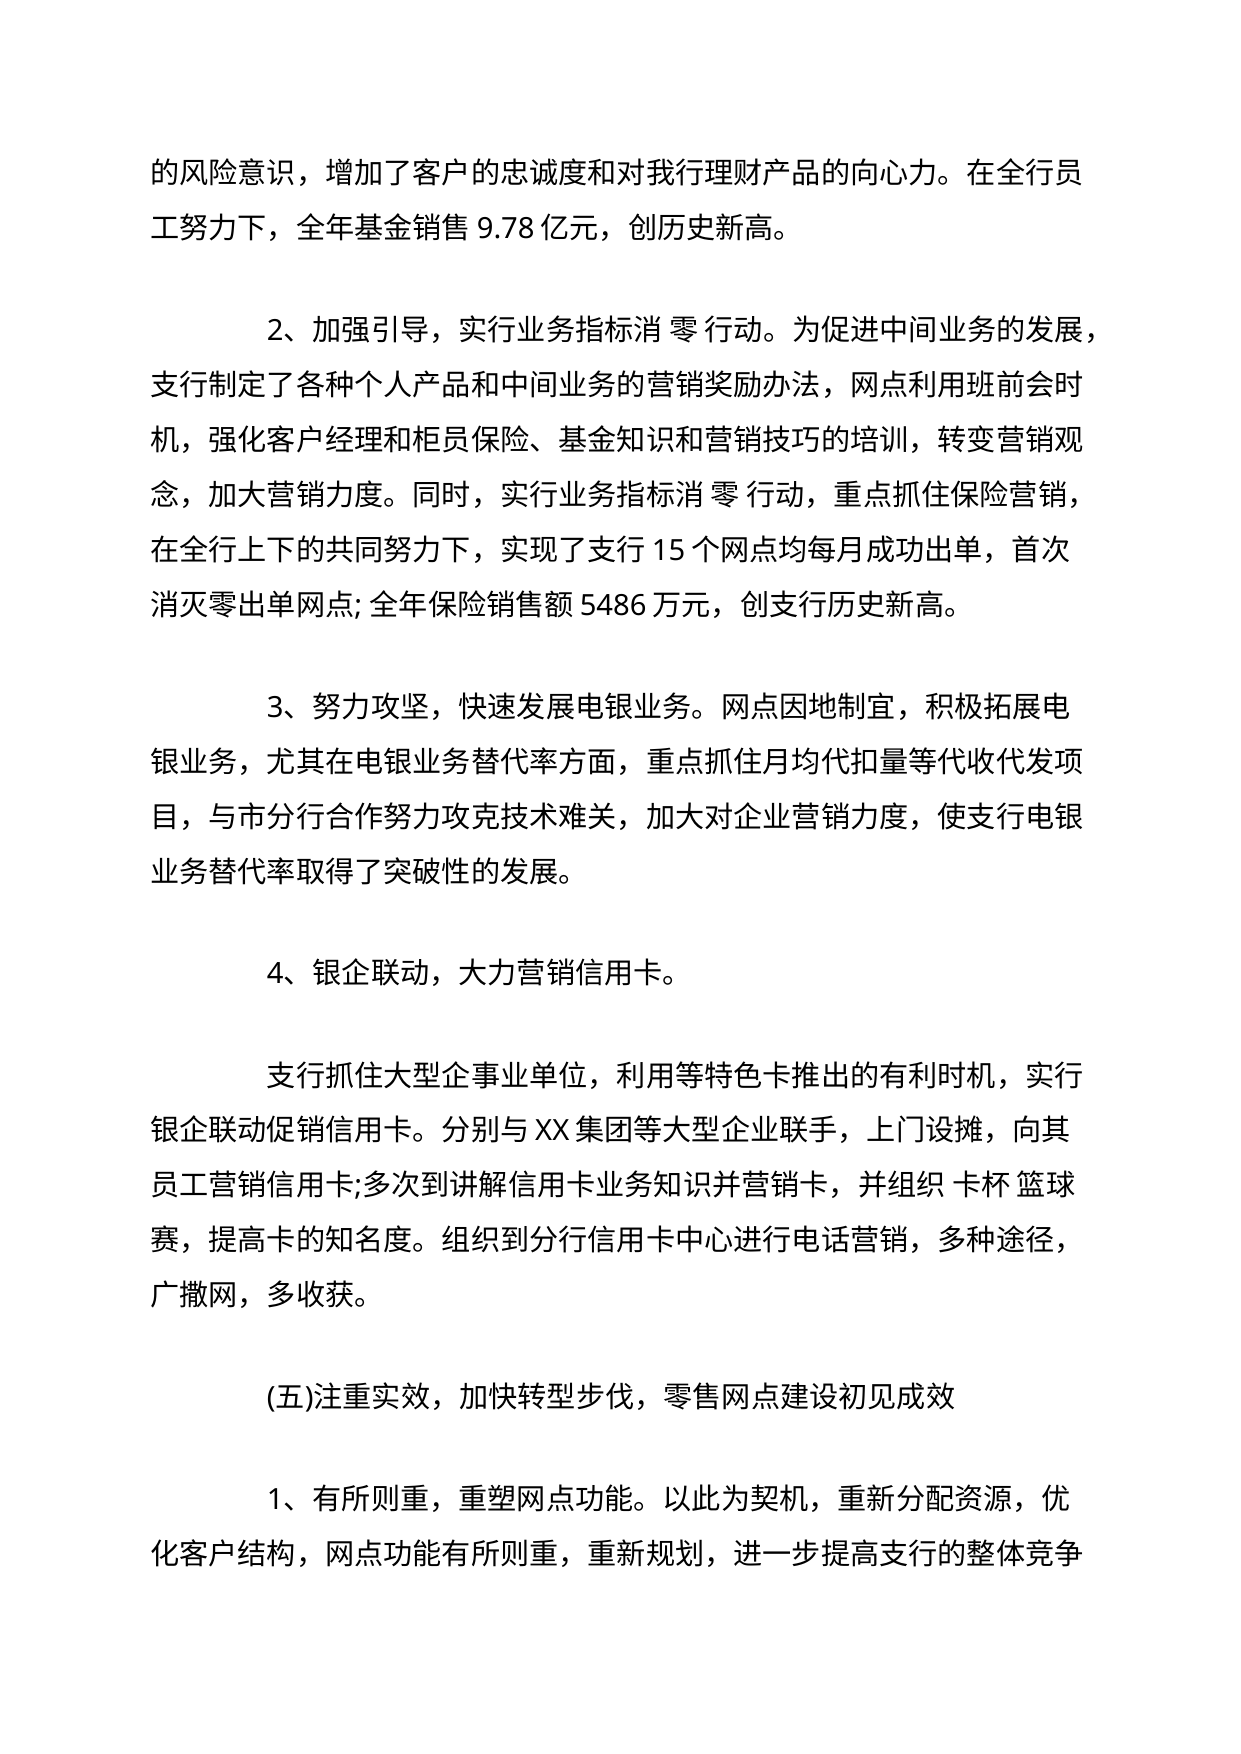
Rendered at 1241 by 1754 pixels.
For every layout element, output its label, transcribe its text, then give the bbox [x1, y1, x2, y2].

text 支行抓住大型企事业单位，利用等特色卡推出的有利时机，实行银企联动促销信用卡。分别与XX集团等大型企业联手，上门设摊，向其员工营销信用卡;多次到讲解信用卡业务知识并营销卡，并组织 卡杯 篮球赛，提高卡的知名度。组织到分行信用卡中心进行电话营销，多种途径，广撒网，多收获。 [150, 1052, 1090, 1314]
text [150, 150, 1090, 247]
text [150, 1476, 1090, 1573]
text 2、加强引导，实行业务指标消 零 行动。为促进中间业务的发展，支行制定了各种个人产品和中间业务的营销奖励办法，网点利用班前会时机，强化客户经理和柜员保险、基金知识和营销技巧的培训，转变营销观念，加大营销力度。同时，实行业务指标消 零 行动，重点抓住保险营销，在全行上下的共同努力下，实现了支行15个网点均每月成功出单，首次消灭零出单网点; 全年保险销售额5486万元，创支行历史新高。 [150, 307, 1090, 624]
text (五)注重实效，加快转型步伐，零售网点建设初见成效 [150, 1374, 1090, 1416]
text 4、银企联动，大力营销信用卡。 [150, 950, 1090, 992]
text 3、努力攻坚，快速发展电银业务。网点因地制宜，积极拓展电银业务，尤其在电银业务替代率方面，重点抓住月均代扣量等代收代发项目，与市分行合作努力攻克技术难关，加大对企业营销力度，使支行电银业务替代率取得了突破性的发展。 [150, 683, 1090, 891]
